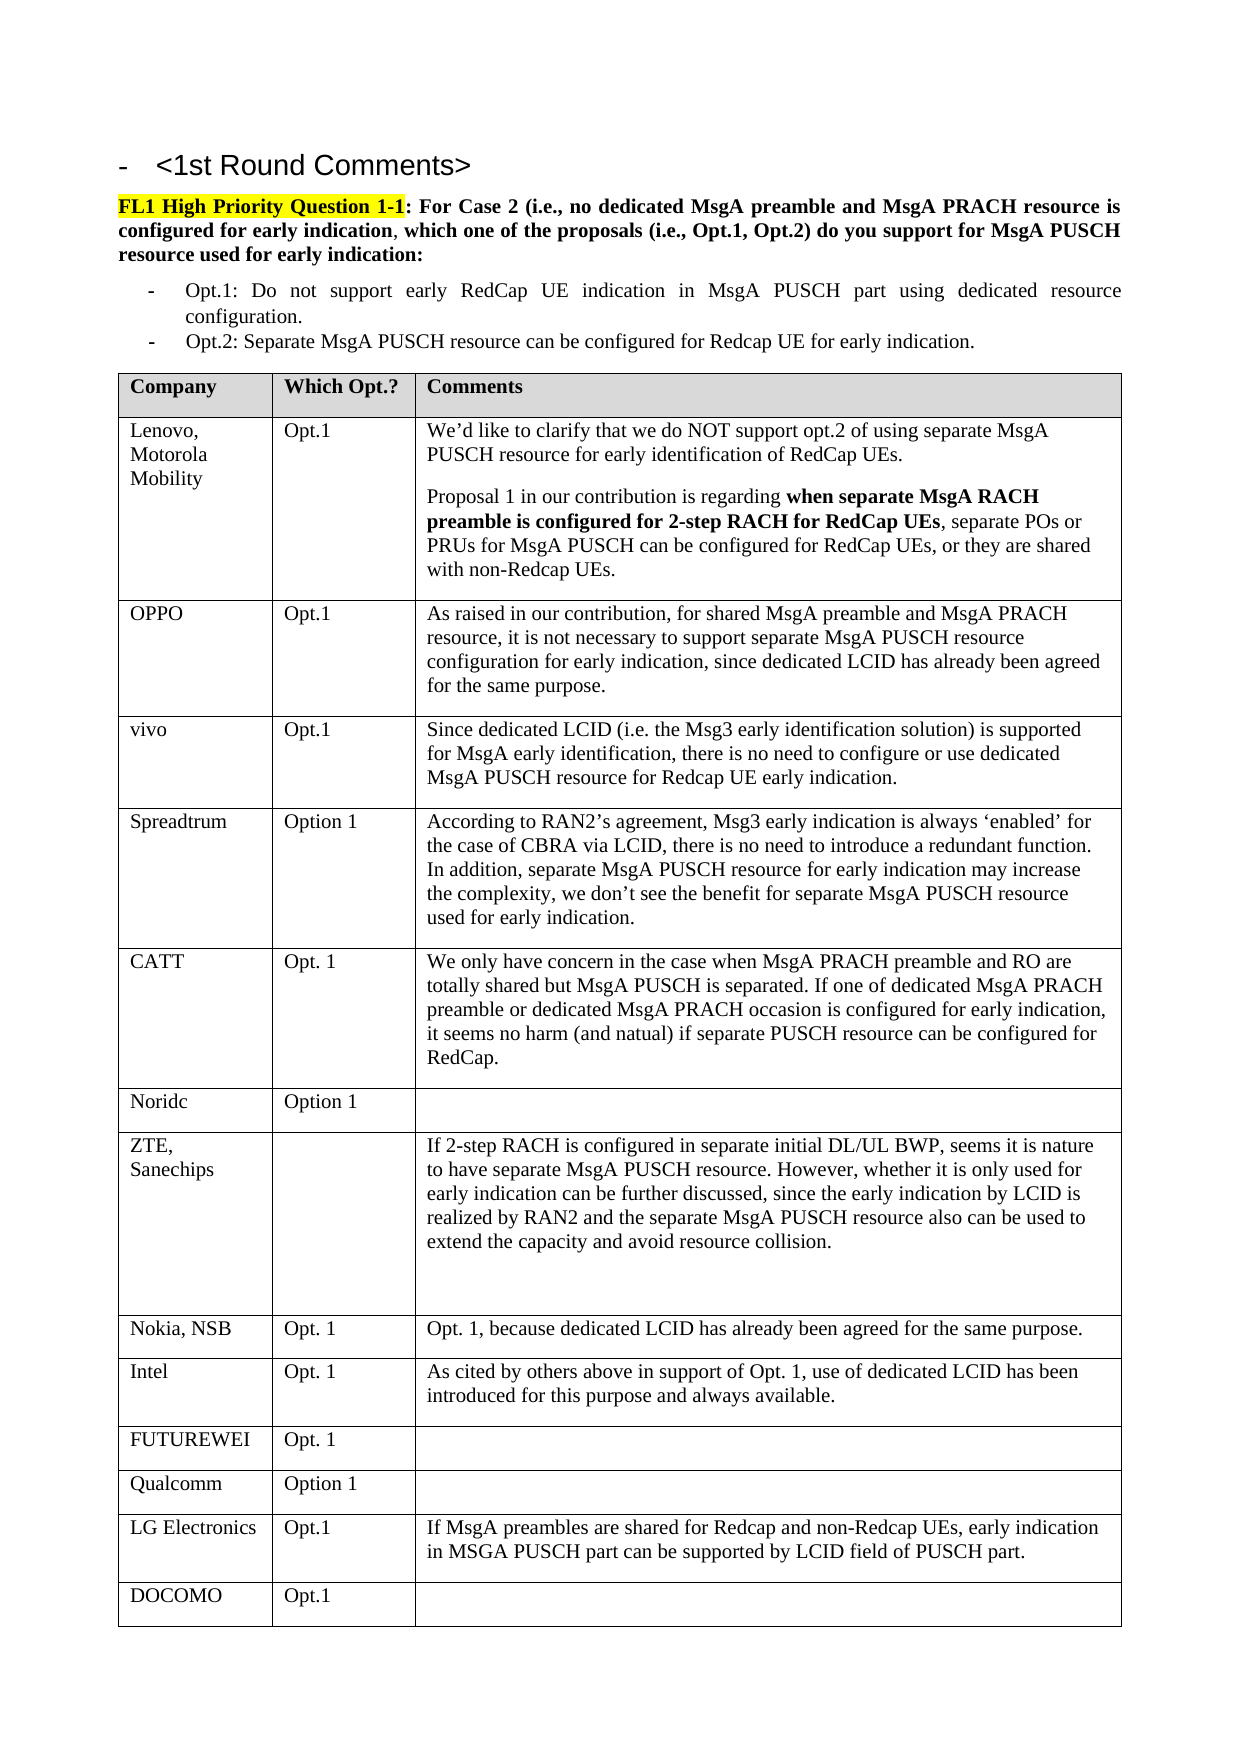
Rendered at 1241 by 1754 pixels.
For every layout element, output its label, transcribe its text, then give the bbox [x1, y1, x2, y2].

table_cell [416, 1583, 1121, 1626]
table_cell Opt. 1 [273, 1359, 415, 1426]
table_cell OPPO [119, 601, 272, 716]
table_cell [416, 1089, 1121, 1132]
table_header Which Opt.? [273, 374, 415, 417]
table_cell [416, 1427, 1121, 1470]
table_cell Opt. 1 [273, 1427, 415, 1470]
table_cell Opt.1 [273, 418, 415, 599]
table_cell According to RAN2’s agreement, Msg3 early indication is always ‘enabled’ for the case of CBRA via LCID, there is no need to introduce a redundant function. In addition, separate MsgA PUSCH resource for early indication may increase the complexity, we don’t see the benefit for separate MsgA PUSCH resource used for early indication. [416, 809, 1121, 948]
table_cell Spreadtrum [119, 809, 272, 948]
table_cell Noridc [119, 1089, 272, 1132]
list Opt.2: Separate MsgA PUSCH resource can be configured for Redcap UE for early indication. [148, 329, 1122, 353]
list Opt.1: Do not support early RedCap UE indication in MsgA PUSCH part using dedicated resource configuration. [148, 278, 1122, 328]
table_cell CATT [119, 949, 272, 1088]
table_cell Opt.1 [273, 601, 415, 716]
table_cell vivo [119, 717, 272, 807]
table_cell We’d like to clarify that we do NOT support opt.2 of using separate MsgA PUSCH resource for early identification of RedCap UEs. Proposal 1 in our contribution is regarding when separate MsgA RACH preamble is configured for 2-step RACH for RedCap UEs, separate POs or PRUs for MsgA PUSCH can be configured for RedCap UEs, or they are shared with non-Redcap UEs. [416, 418, 1121, 599]
table_cell Option 1 [273, 809, 415, 948]
table_cell Qualcomm [119, 1471, 272, 1514]
table_cell If 2-step RACH is configured in separate initial DL/UL BWP, seems it is nature to have separate MsgA PUSCH resource. However, whether it is only used for early indication can be further discussed, since the early indication by LCID is realized by RAN2 and the separate MsgA PUSCH resource also can be used to extend the capacity and avoid resource collision. [416, 1133, 1121, 1314]
subtitle <1st Round Comments> [118, 147, 1122, 181]
table_cell Since dedicated LCID (i.e. the Msg3 early identification solution) is supported for MsgA early identification, there is no need to configure or use dedicated MsgA PUSCH resource for Redcap UE early indication. [416, 717, 1121, 807]
table_cell As raised in our contribution, for shared MsgA preamble and MsgA PRACH resource, it is not necessary to support separate MsgA PUSCH resource configuration for early indication, since dedicated LCID has already been agreed for the same purpose. [416, 601, 1121, 716]
table_cell Intel [119, 1359, 272, 1426]
table_cell [273, 1133, 415, 1314]
table_cell Lenovo, Motorola Mobility [119, 418, 272, 599]
table_cell We only have concern in the case when MsgA PRACH preamble and RO are totally shared but MsgA PUSCH is separated. If one of dedicated MsgA PRACH preamble or dedicated MsgA PRACH occasion is configured for early indication, it seems no harm (and natual) if separate PUSCH resource can be configured for RedCap. [416, 949, 1121, 1088]
text FL1 High Priority Question 1-1: For Case 2 (i.e., no dedicated MsgA preamble and MsgA PRACH resource is configured for early indication, which one of the proposals (i.e., Opt.1, Opt.2) do you support for MsgA PUSCH resource used for early indication: [118, 194, 1122, 266]
table_cell Opt. 1 [273, 949, 415, 1088]
table_header Company [119, 374, 272, 417]
table_cell Opt. 1, because dedicated LCID has already been agreed for the same purpose. [416, 1316, 1121, 1358]
table_cell Option 1 [273, 1471, 415, 1514]
table_cell As cited by others above in support of Opt. 1, use of dedicated LCID has been introduced for this purpose and always available. [416, 1359, 1121, 1426]
table_cell Opt.1 [273, 1583, 415, 1626]
table_cell Opt.1 [273, 717, 415, 807]
table_cell LG Electronics [119, 1515, 272, 1582]
table_cell If MsgA preambles are shared for Redcap and non-Redcap UEs, early indication in MSGA PUSCH part can be supported by LCID field of PUSCH part. [416, 1515, 1121, 1582]
table_cell FUTUREWEI [119, 1427, 272, 1470]
table_cell DOCOMO [119, 1583, 272, 1626]
table_cell [416, 1471, 1121, 1514]
table_cell Opt. 1 [273, 1316, 415, 1358]
table_cell ZTE, Sanechips [119, 1133, 272, 1314]
table_cell Option 1 [273, 1089, 415, 1132]
table_cell Opt.1 [273, 1515, 415, 1582]
table_cell Nokia, NSB [119, 1316, 272, 1358]
table_header Comments [416, 374, 1121, 417]
